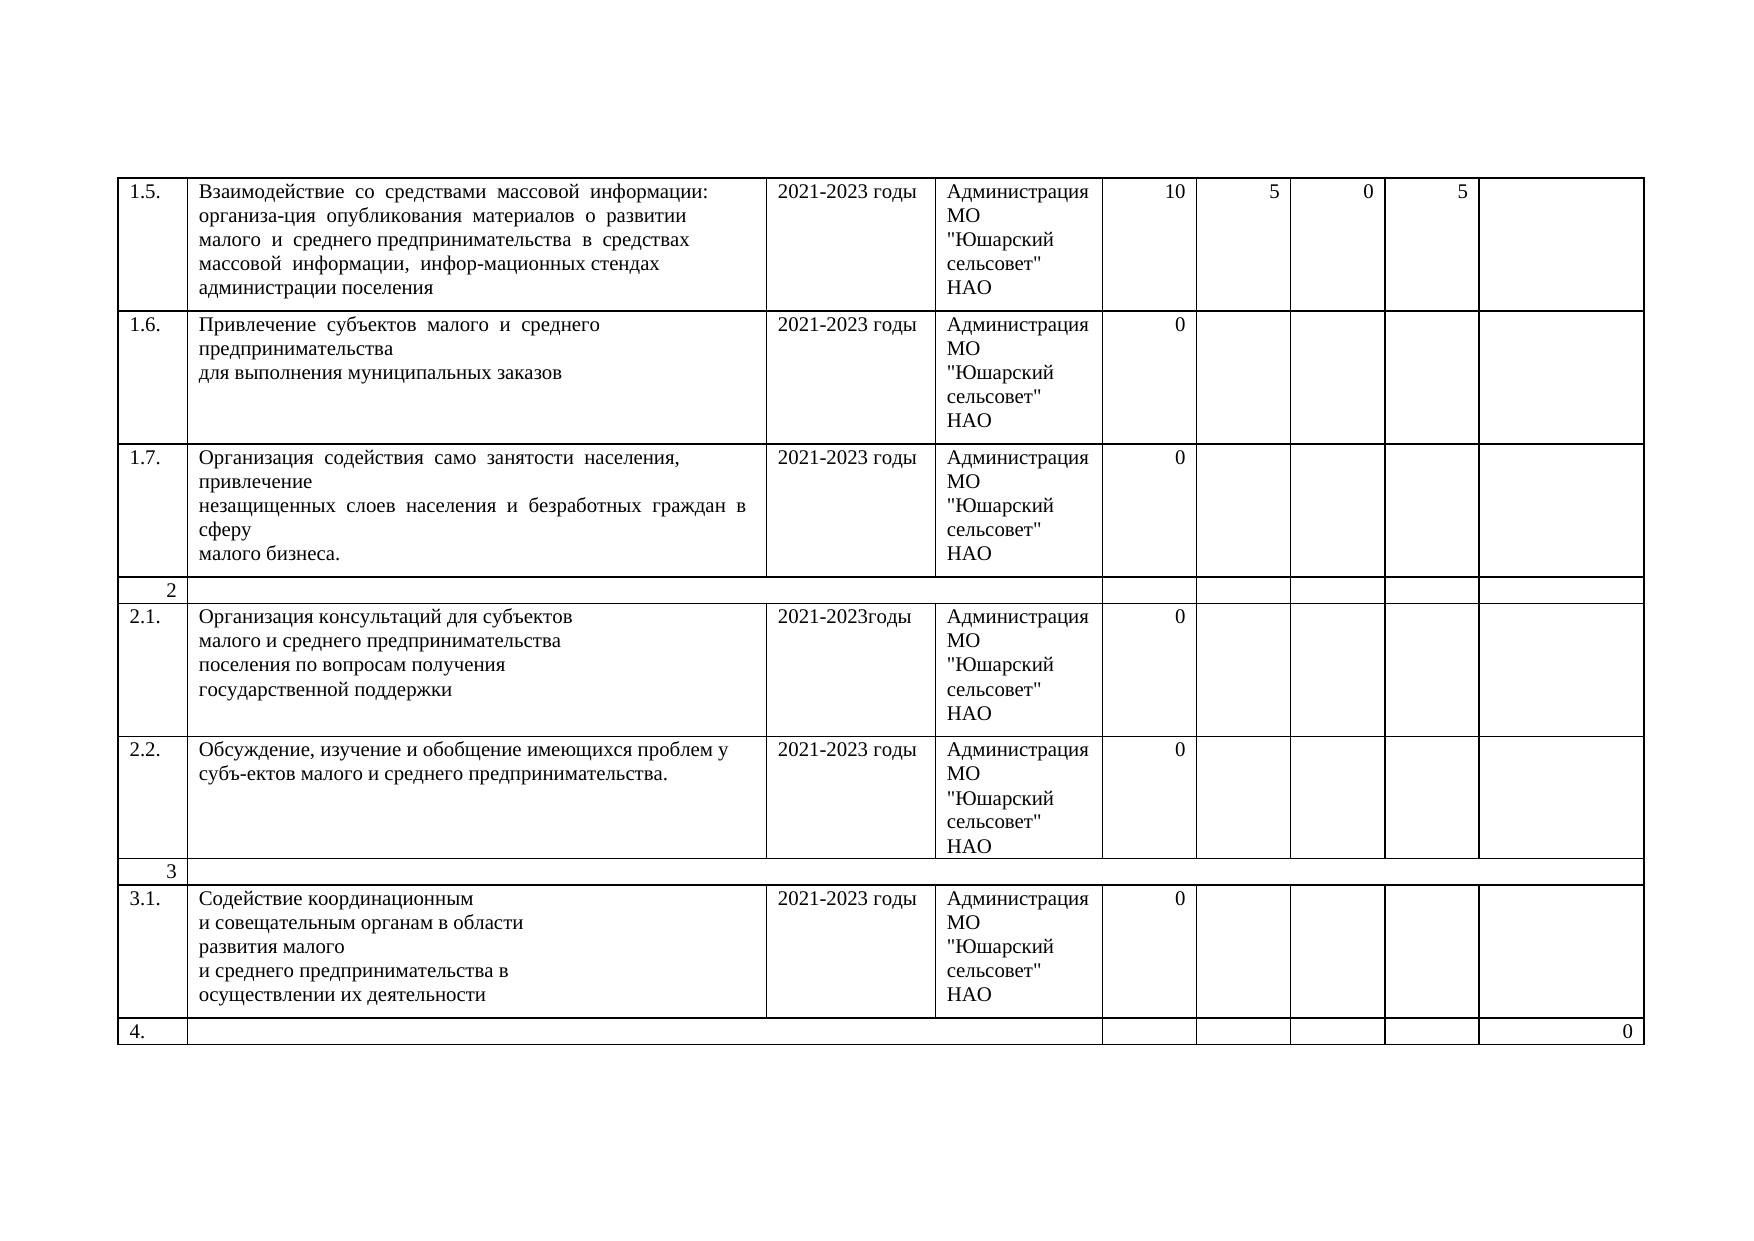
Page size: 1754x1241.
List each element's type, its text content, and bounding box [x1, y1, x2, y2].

table_cell 0 [1103, 737, 1196, 858]
table_cell 5 [1197, 179, 1290, 310]
table_cell 2021-2023годы [767, 604, 935, 736]
table_cell 1.7. [119, 445, 187, 576]
table_cell Администрация МО "Юшарский сельсовет" НАО [936, 737, 1102, 858]
table_cell 2 [119, 578, 187, 603]
table_cell 2021-2023 годы [767, 445, 935, 576]
table_cell 2021-2023 годы [767, 737, 935, 858]
table_cell 0 [1103, 445, 1196, 576]
table_cell 2021-2023 годы [767, 179, 935, 310]
table_cell [1197, 886, 1290, 1017]
table_cell [1386, 312, 1478, 443]
table_cell Взаимодействие со средствами массовой информации: организа-ция опубликования материалов о развитии малого и среднего предпринимательства в средствах массовой информации, инфор-мационных стендах администрации поселения [188, 179, 766, 310]
table_cell [1480, 312, 1643, 443]
table_cell [188, 578, 1102, 603]
table_cell 1.5. [119, 179, 187, 310]
table_cell [1291, 1019, 1384, 1043]
table_cell [1480, 445, 1643, 576]
table_cell Привлечение субъектов малого и среднего предпринимательства для выполнения муниципальных заказов [188, 312, 766, 443]
table_cell [188, 859, 1643, 884]
table_cell Организация содействия само занятости населения, привлечение незащищенных слоев населения и безработных граждан в сферу малого бизнеса. [188, 445, 766, 576]
table_cell 0 [1480, 1019, 1643, 1043]
table_cell [1480, 604, 1643, 736]
table_cell 1.6. [119, 312, 187, 443]
table_cell [1197, 604, 1290, 736]
table_cell [1197, 445, 1290, 576]
table_cell [1291, 886, 1384, 1017]
table_cell Содействие координационным и совещательным органам в области развития малого и среднего предпринимательства в осуществлении их деятельности [188, 886, 766, 1017]
table_cell 2.1. [119, 604, 187, 736]
table_cell Администрация МО "Юшарский сельсовет" НАО [936, 604, 1102, 736]
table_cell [936, 886, 1102, 1017]
table_cell [1386, 1019, 1478, 1043]
table_cell 4. [119, 1019, 187, 1043]
table_cell [1103, 1019, 1196, 1043]
table_cell [1386, 578, 1478, 603]
table_cell [1291, 604, 1384, 736]
table_cell 10 [1103, 179, 1196, 310]
table_cell [1480, 886, 1643, 1017]
table_cell [1386, 604, 1478, 736]
table_cell [188, 1019, 1102, 1043]
table_cell [1386, 445, 1478, 576]
table_cell [1291, 445, 1384, 576]
table_cell [1480, 578, 1643, 603]
table_cell [1480, 737, 1643, 858]
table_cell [936, 179, 1102, 310]
table_cell [1197, 312, 1290, 443]
table_cell Обсуждение, изучение и обобщение имеющихся проблем у субъ-ектов малого и среднего предпринимательства. [188, 737, 766, 858]
table_cell 5 [1386, 179, 1478, 310]
table_cell [1291, 312, 1384, 443]
table_cell [1386, 886, 1478, 1017]
table_cell Администрация МО "Юшарский сельсовет" НАО [936, 445, 1102, 576]
table_cell [1103, 578, 1196, 603]
table_cell 0 [1103, 604, 1196, 736]
table_cell [1197, 1019, 1290, 1043]
table_cell 0 [1103, 312, 1196, 443]
table_cell [1291, 578, 1384, 603]
table_cell 3 [119, 859, 187, 884]
table_cell 0 [1103, 886, 1196, 1017]
table_cell [1197, 737, 1290, 858]
table_cell 2021-2023 годы [767, 312, 935, 443]
table_cell [1291, 737, 1384, 858]
table_cell 3.1. [119, 886, 187, 1017]
table_cell Администрация МО "Юшарский сельсовет" НАО [936, 312, 1102, 443]
table_cell 0 [1291, 179, 1384, 310]
table_cell [1480, 179, 1643, 310]
table_cell 2021-2023 годы [767, 886, 935, 1017]
table_cell [1386, 737, 1478, 858]
table_cell Организация консультаций для субъектов малого и среднего предпринимательства поселения по вопросам получения государственной поддержки [188, 604, 766, 736]
table_cell 2.2. [119, 737, 187, 858]
table_cell [1197, 578, 1290, 603]
